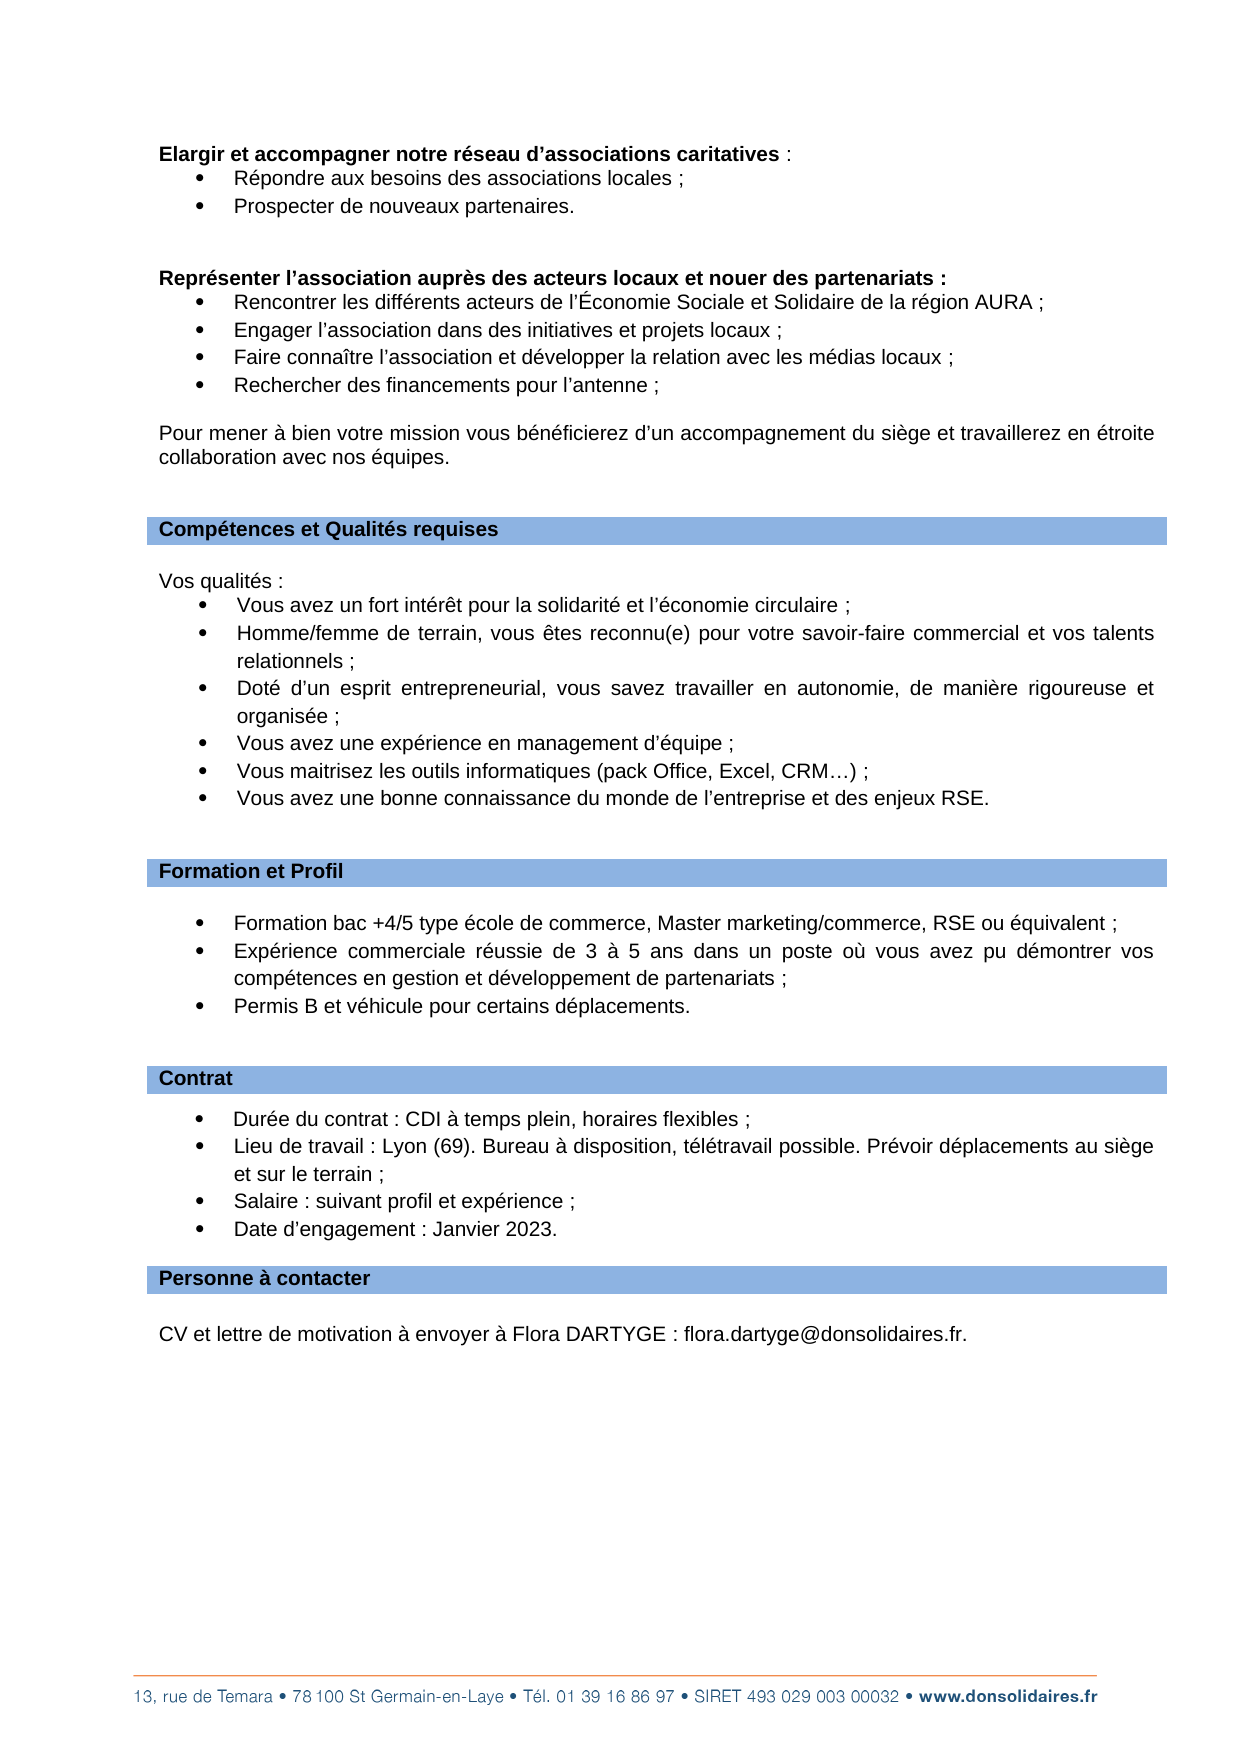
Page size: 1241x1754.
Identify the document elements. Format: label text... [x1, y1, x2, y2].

table_cell Personne à contacter [147, 1266, 1167, 1294]
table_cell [147, 118, 1167, 517]
picture [56, 1659, 1179, 1721]
table_cell Vos qualités : Vous avez un fort intérêt pour la solidarité et l’économie circulaire ; Homme/femme de terrain, vous êtes reconnu(e) pour votre savoir-faire commercial et vos talents relationnels ; Doté d’un esprit entrepreneurial, vous savez travailler en autonomie, de manière rigoureuse et organisée ; Vous avez une expérience en management d’équipe ; Vous maitrisez les outils informatiques (pack Office, Excel, CRM…) ; Vous avez une bonne connaissance du monde de l’entreprise et des enjeux RSE. [147, 545, 1167, 859]
table_cell Durée du contrat : CDI à temps plein, horaires flexibles ; Lieu de travail : Lyon (69). Bureau à disposition, télétravail possible. Prévoir déplacements au siège et sur le terrain ; Salaire : suivant profil et expérience ; Date d’engagement : Janvier 2023. [147, 1094, 1167, 1266]
table_cell Contrat [147, 1066, 1167, 1094]
table_cell Formation et Profil [147, 859, 1167, 887]
table_cell CV et lettre de motivation à envoyer à Flora DARTYGE : flora.dartyge@donsolidaires.fr. [147, 1294, 1167, 1350]
table_cell Formation bac +4/5 type école de commerce, Master marketing/commerce, RSE ou équivalent ; Expérience commerciale réussie de 3 à 5 ans dans un poste où vous avez pu démontrer vos compétences en gestion et développement de partenariats ; Permis B et véhicule pour certains déplacements. [147, 887, 1167, 1066]
table_cell Compétences et Qualités requises [147, 517, 1167, 545]
